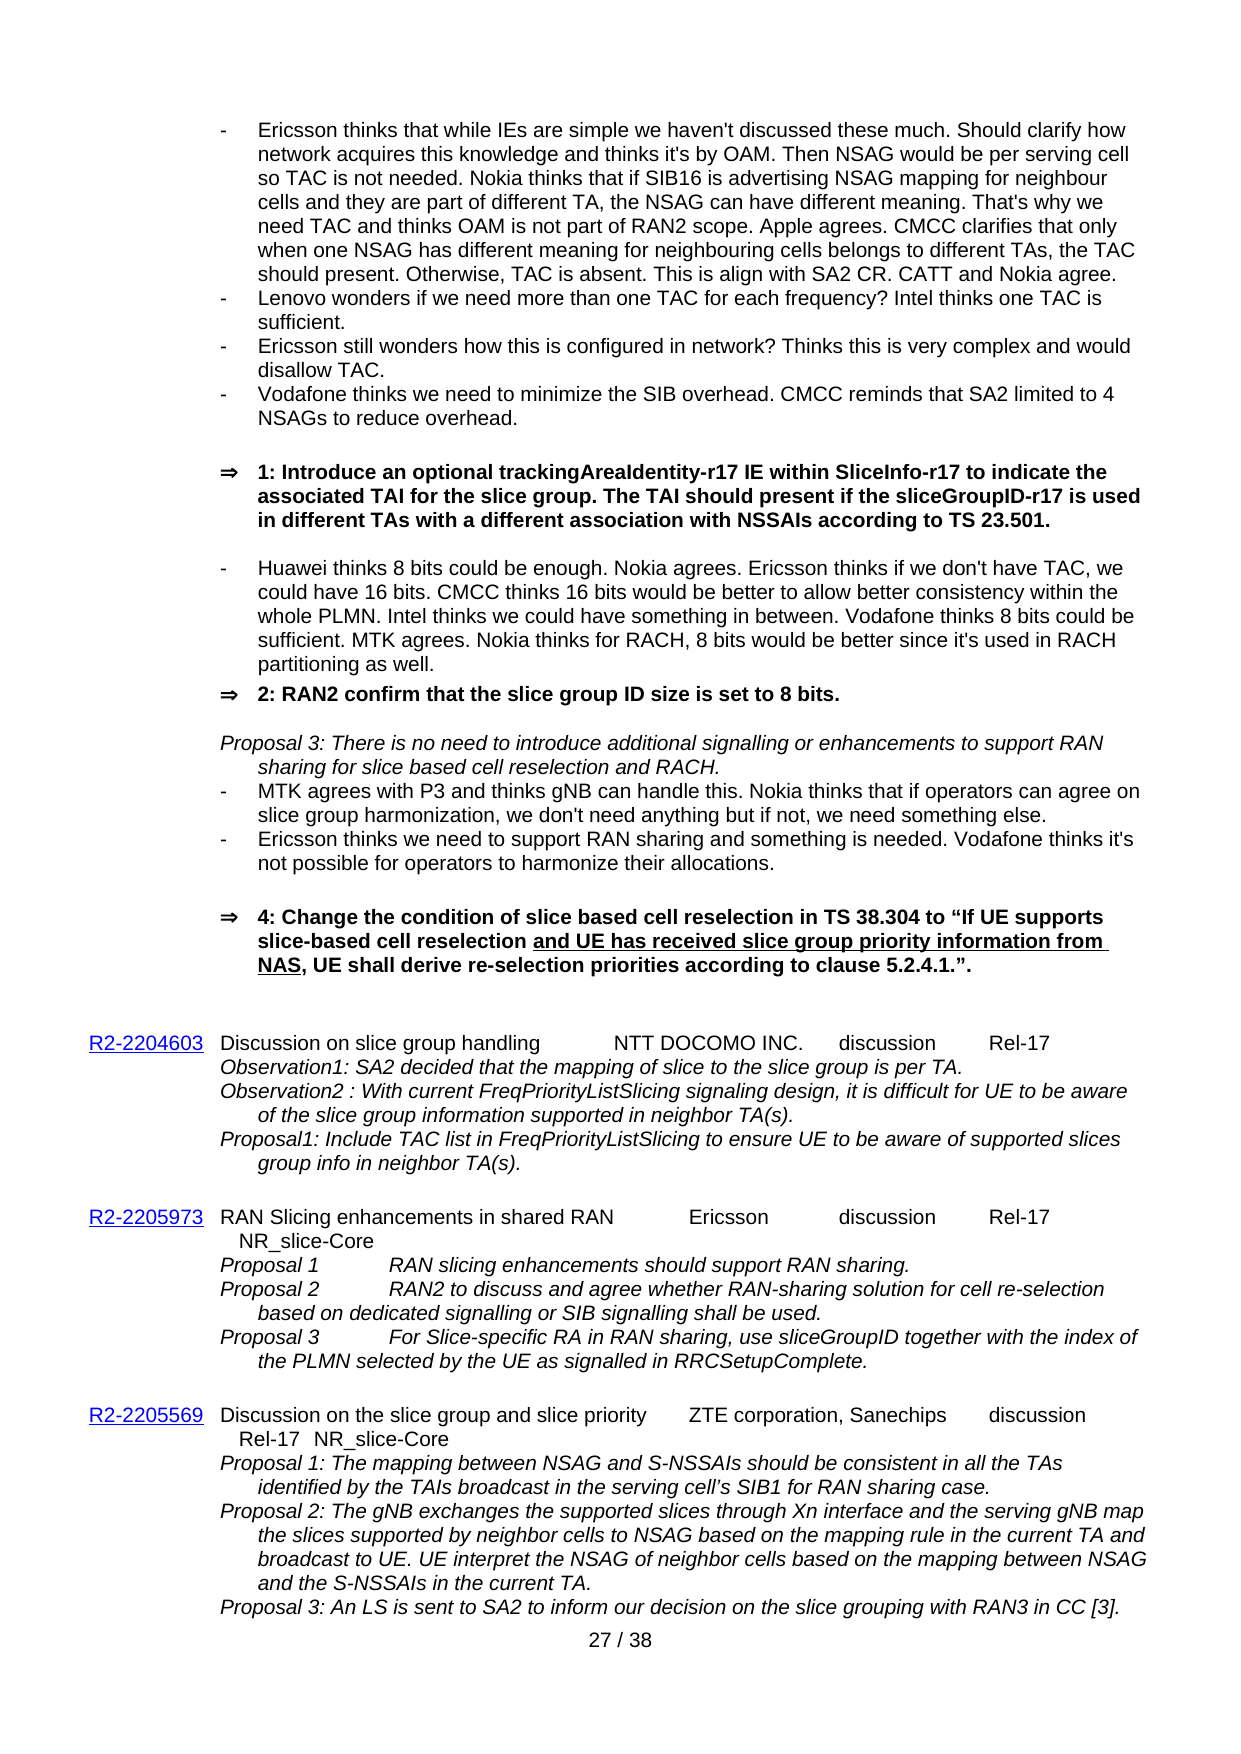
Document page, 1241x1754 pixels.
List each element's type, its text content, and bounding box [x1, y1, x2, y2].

text - Ericsson thinks we need to support RAN sharing and something is needed. Vodafone thinks it's not possible for operators to harmonize their allocations. [220, 826, 1152, 874]
text 2: RAN2 confirm that the slice group ID size is set to 8 bits. [220, 682, 1152, 707]
text 4: Change the condition of slice based cell reselection in TS 38.304 to “If UE supports slice-based cell reselection and UE has received slice group priority information from NAS, UE shall derive re-selection priorities according to clause 5.2.4.1.”. [220, 904, 1152, 977]
text Observation1: SA2 decided that the mapping of slice to the slice group is per TA. [220, 1055, 1152, 1079]
text 1: Introduce an optional trackingAreaIdentity-r17 IE within SliceInfo-r17 to indicate the associated TAI for the slice group. The TAI should present if the sliceGroupID-r17 is used in different TAs with a different association with NSSAIs according to TS 23.501. [220, 460, 1152, 532]
title R2-2205973 RAN Slicing enhancements in shared RAN Ericsson discussion Rel-17 NR_slice-Core [89, 1205, 1152, 1253]
text - MTK agrees with P3 and thinks gNB can handle this. Nokia thinks that if operators can agree on slice group harmonization, we don't need anything but if not, we need something else. [220, 778, 1152, 826]
text Proposal 3 For Slice-specific RA in RAN sharing, use sliceGroupID together with the index of the PLMN selected by the UE as signalled in RRCSetupComplete. [220, 1325, 1152, 1373]
text - Ericsson thinks that while IEs are simple we haven't discussed these much. Should clarify how network acquires this knowledge and thinks it's by OAM. Then NSAG would be per serving cell so TAC is not needed. Nokia thinks that if SIB16 is advertising NSAG mapping for neighbour cells and they are part of different TA, the NSAG can have different meaning. That's why we need TAC and thinks OAM is not part of RAN2 scope. Apple agrees. CMCC clarifies that only when one NSAG has different meaning for neighbouring cells belongs to different TAs, the TAC should present. Otherwise, TAC is absent. This is align with SA2 CR. CATT and Nokia agree. [220, 118, 1152, 286]
text - Lenovo wonders if we need more than one TAC for each frequency? Intel thinks one TAC is sufficient. [220, 286, 1152, 334]
text Proposal 2 RAN2 to discuss and agree whether RAN-sharing solution for cell re-selection based on dedicated signalling or SIB signalling shall be used. [220, 1277, 1152, 1325]
title R2-2205569 Discussion on the slice group and slice priority ZTE corporation, Sanechips discussion Rel-17 NR_slice-Core [89, 1403, 1152, 1451]
text - Ericsson still wonders how this is configured in network? Thinks this is very complex and would disallow TAC. [220, 334, 1152, 382]
text - Vodafone thinks we need to minimize the SIB overhead. CMCC reminds that SA2 limited to 4 NSAGs to reduce overhead. [220, 382, 1152, 429]
text Proposal1: Include TAC list in FreqPriorityListSlicing to ensure UE to be aware of supported slices group info in neighbor TA(s). [220, 1127, 1152, 1175]
text Proposal 3: An LS is sent to SA2 to inform our decision on the slice grouping with RAN3 in CC [3]. [220, 1595, 1152, 1619]
title R2-2204603 Discussion on slice group handling NTT DOCOMO INC. discussion Rel-17 [89, 1031, 1152, 1055]
text Proposal 2: The gNB exchanges the supported slices through Xn interface and the serving gNB map the slices supported by neighbor cells to NSAG based on the mapping rule in the current TA and broadcast to UE. UE interpret the NSAG of neighbor cells based on the mapping between NSAG and the S-NSSAIs in the current TA. [220, 1499, 1152, 1595]
text Observation2 : With current FreqPriorityListSlicing signaling design, it is difficult for UE to be aware of the slice group information supported in neighbor TA(s). [220, 1079, 1152, 1127]
text Proposal 3: There is no need to introduce additional signalling or enhancements to support RAN sharing for slice based cell reselection and RACH. [220, 731, 1152, 778]
text Proposal 1: The mapping between NSAG and S-NSSAIs should be consistent in all the TAs identified by the TAIs broadcast in the serving cell’s SIB1 for RAN sharing case. [220, 1451, 1152, 1499]
text Proposal 1 RAN slicing enhancements should support RAN sharing. [220, 1253, 1152, 1277]
text - Huawei thinks 8 bits could be enough. Nokia agrees. Ericsson thinks if we don't have TAC, we could have 16 bits. CMCC thinks 16 bits would be better to allow better consistency within the whole PLMN. Intel thinks we could have something in between. Vodafone thinks 8 bits could be sufficient. MTK agrees. Nokia thinks for RACH, 8 bits would be better since it's used in RACH partitioning as well. [220, 556, 1152, 676]
